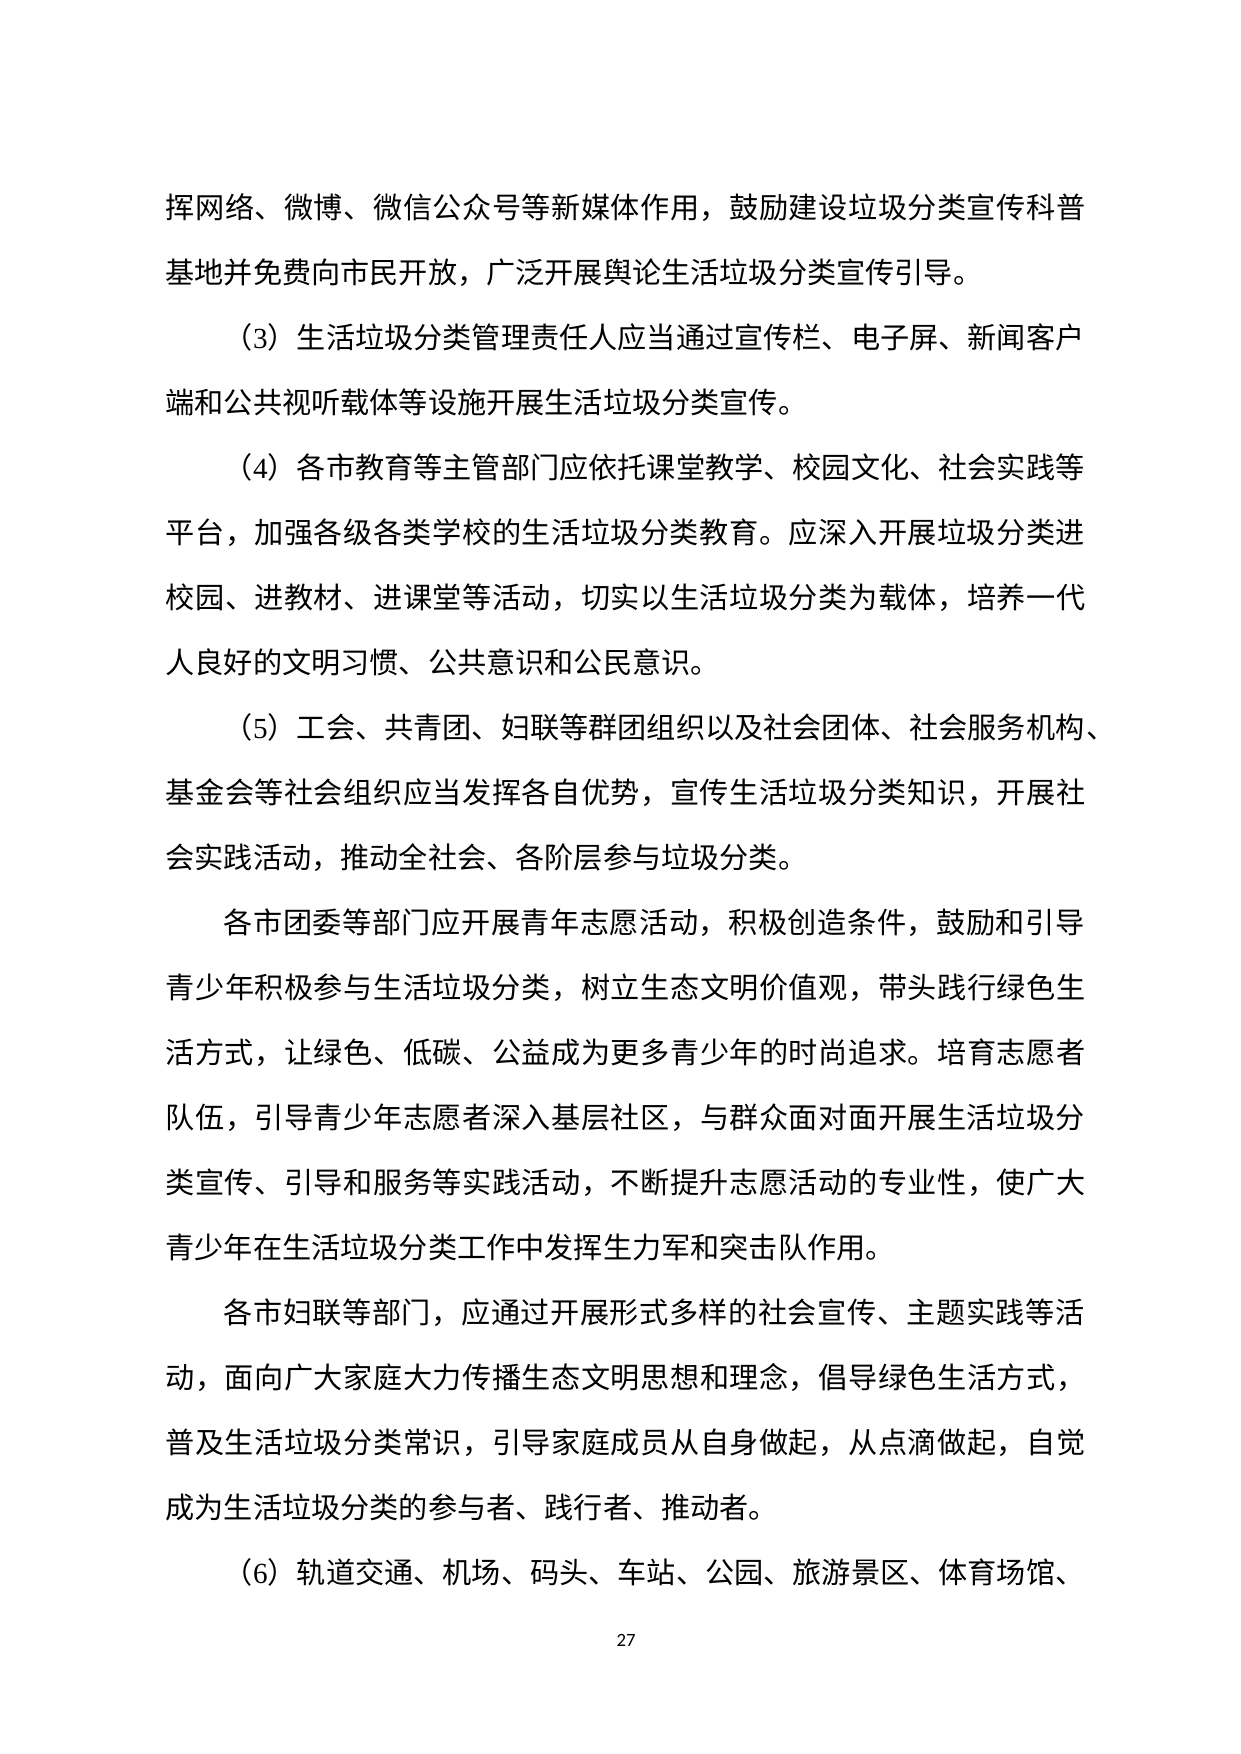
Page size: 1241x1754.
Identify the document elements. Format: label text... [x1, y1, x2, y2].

text （3）生活垃圾分类管理责任人应当通过宣传栏、电子屏、新闻客户端和公共视听载体等设施开展生活垃圾分类宣传。 [165, 304, 1087, 434]
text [165, 1539, 1087, 1604]
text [165, 174, 1087, 304]
text （5）工会、共青团、妇联等群团组织以及社会团体、社会服务机构、基金会等社会组织应当发挥各自优势，宣传生活垃圾分类知识，开展社会实践活动，推动全社会、各阶层参与垃圾分类。 [165, 694, 1087, 889]
text 各市团委等部门应开展青年志愿活动，积极创造条件，鼓励和引导青少年积极参与生活垃圾分类，树立生态文明价值观，带头践行绿色生活方式，让绿色、低碳、公益成为更多青少年的时尚追求。培育志愿者队伍，引导青少年志愿者深入基层社区，与群众面对面开展生活垃圾分类宣传、引导和服务等实践活动，不断提升志愿活动的专业性，使广大青少年在生活垃圾分类工作中发挥生力军和突击队作用。 [165, 889, 1087, 1279]
text （4）各市教育等主管部门应依托课堂教学、校园文化、社会实践等平台，加强各级各类学校的生活垃圾分类教育。应深入开展垃圾分类进校园、进教材、进课堂等活动，切实以生活垃圾分类为载体，培养一代人良好的文明习惯、公共意识和公民意识。 [165, 434, 1087, 694]
text 各市妇联等部门，应通过开展形式多样的社会宣传、主题实践等活动，面向广大家庭大力传播生态文明思想和理念，倡导绿色生活方式，普及生活垃圾分类常识，引导家庭成员从自身做起，从点滴做起，自觉成为生活垃圾分类的参与者、践行者、推动者。 [165, 1279, 1087, 1539]
